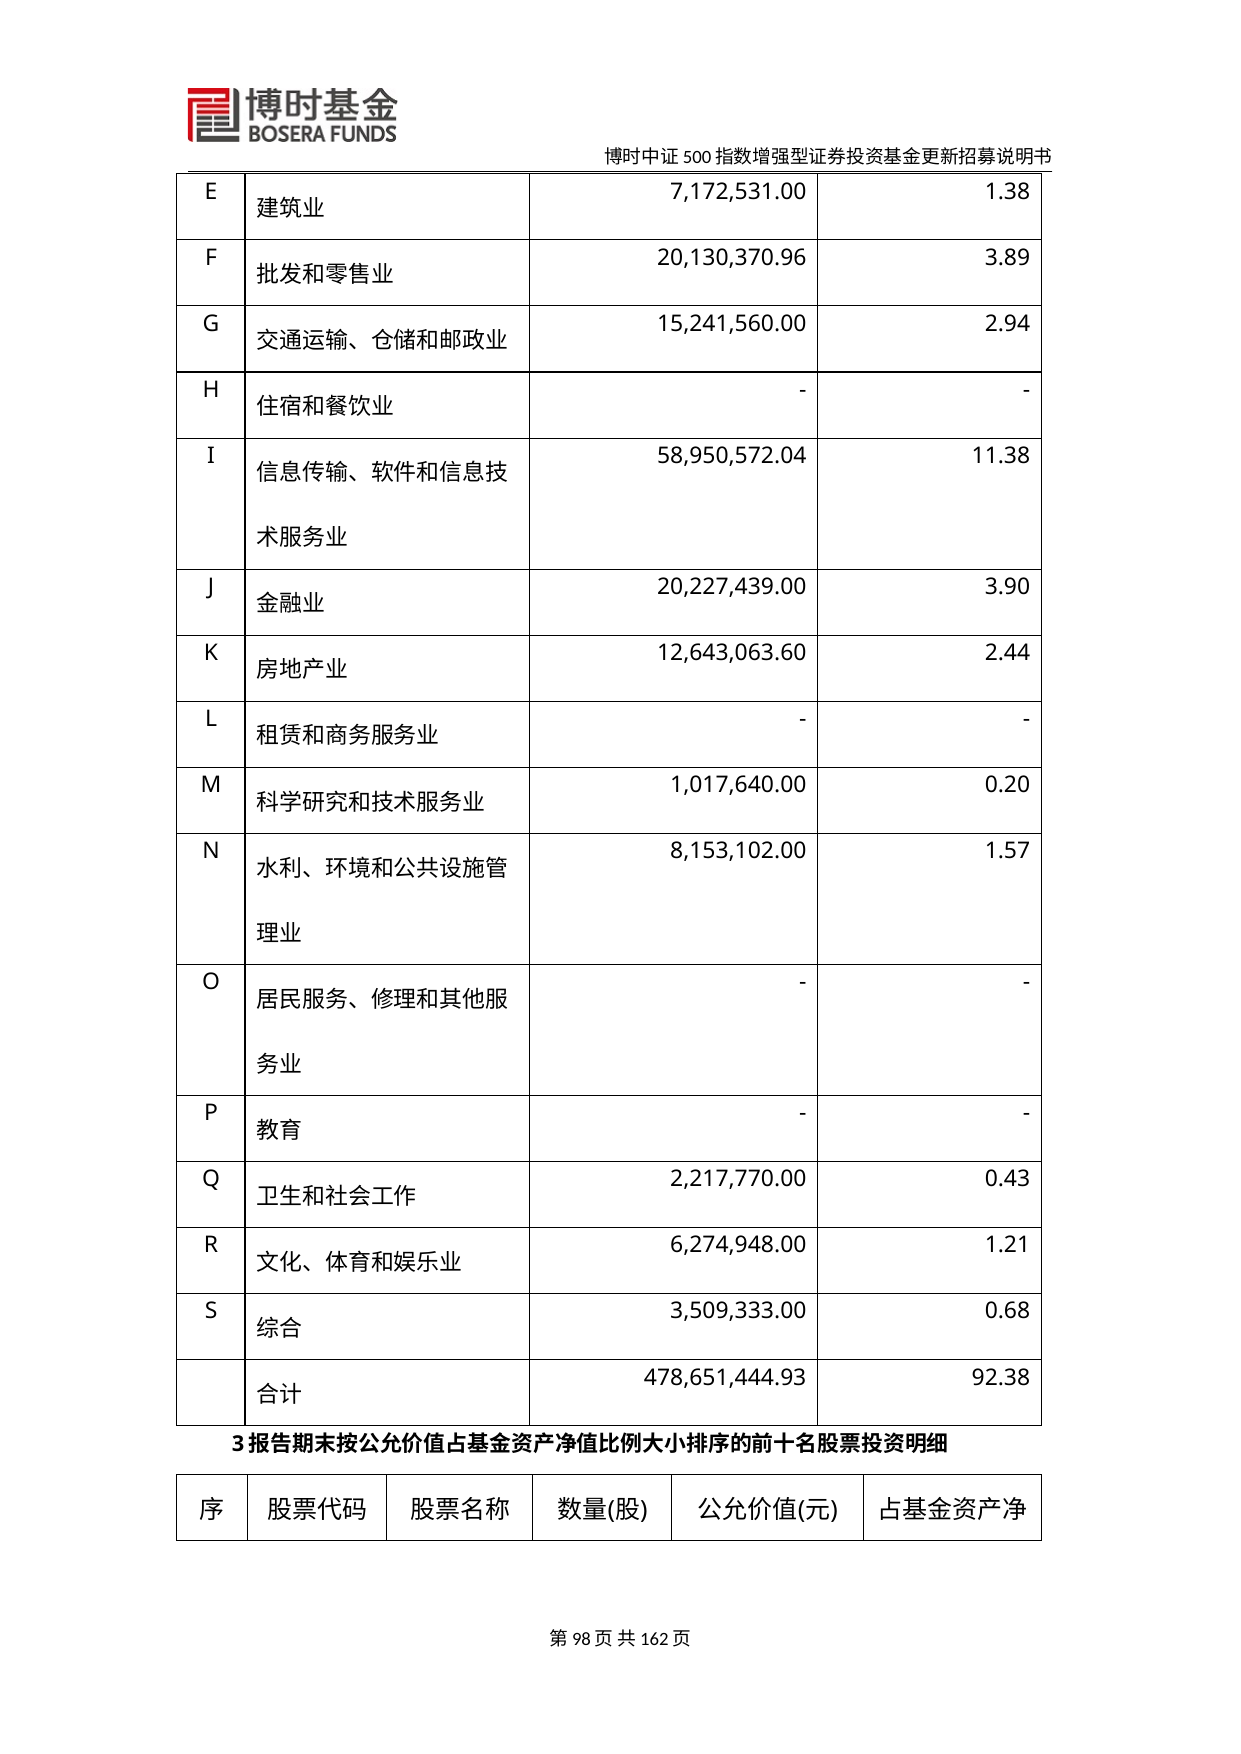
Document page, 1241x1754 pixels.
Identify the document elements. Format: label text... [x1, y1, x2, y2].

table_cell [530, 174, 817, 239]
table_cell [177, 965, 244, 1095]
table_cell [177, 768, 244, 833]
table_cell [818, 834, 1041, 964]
picture [187, 88, 398, 142]
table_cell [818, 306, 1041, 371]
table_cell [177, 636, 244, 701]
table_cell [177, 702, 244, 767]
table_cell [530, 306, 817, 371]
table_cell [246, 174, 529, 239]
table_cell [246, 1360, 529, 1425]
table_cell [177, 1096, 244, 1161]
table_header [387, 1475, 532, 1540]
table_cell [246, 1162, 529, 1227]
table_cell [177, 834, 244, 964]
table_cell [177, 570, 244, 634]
text 3报告期末按公允价值占基金资产净值比例大小排序的前十名股票投资明细 [188, 1426, 1052, 1458]
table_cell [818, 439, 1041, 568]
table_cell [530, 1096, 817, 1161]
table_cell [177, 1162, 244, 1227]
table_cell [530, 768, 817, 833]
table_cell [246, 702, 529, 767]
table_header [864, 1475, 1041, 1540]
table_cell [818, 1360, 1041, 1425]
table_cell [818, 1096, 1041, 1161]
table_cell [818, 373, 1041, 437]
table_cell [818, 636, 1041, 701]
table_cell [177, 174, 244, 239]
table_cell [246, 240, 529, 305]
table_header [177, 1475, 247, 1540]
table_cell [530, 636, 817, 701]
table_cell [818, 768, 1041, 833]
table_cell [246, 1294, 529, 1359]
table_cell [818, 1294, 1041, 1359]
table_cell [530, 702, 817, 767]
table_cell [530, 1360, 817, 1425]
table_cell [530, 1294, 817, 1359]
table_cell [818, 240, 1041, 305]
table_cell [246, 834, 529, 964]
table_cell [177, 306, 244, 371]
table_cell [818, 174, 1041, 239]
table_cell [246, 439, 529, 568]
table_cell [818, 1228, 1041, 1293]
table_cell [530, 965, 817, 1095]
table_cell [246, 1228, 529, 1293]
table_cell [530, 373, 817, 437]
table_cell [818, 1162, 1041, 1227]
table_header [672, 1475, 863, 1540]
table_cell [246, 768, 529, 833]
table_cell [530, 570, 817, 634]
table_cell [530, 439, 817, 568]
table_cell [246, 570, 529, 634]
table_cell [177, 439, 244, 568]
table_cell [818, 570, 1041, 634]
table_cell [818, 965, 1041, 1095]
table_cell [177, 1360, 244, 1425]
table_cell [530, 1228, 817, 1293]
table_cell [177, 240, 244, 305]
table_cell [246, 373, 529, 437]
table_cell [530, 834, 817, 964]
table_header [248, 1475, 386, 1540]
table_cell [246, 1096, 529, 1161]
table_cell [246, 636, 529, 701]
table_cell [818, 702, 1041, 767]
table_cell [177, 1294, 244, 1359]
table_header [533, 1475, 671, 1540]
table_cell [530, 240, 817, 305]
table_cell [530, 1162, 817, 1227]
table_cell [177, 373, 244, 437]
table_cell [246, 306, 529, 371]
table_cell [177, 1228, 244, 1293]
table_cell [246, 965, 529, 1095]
